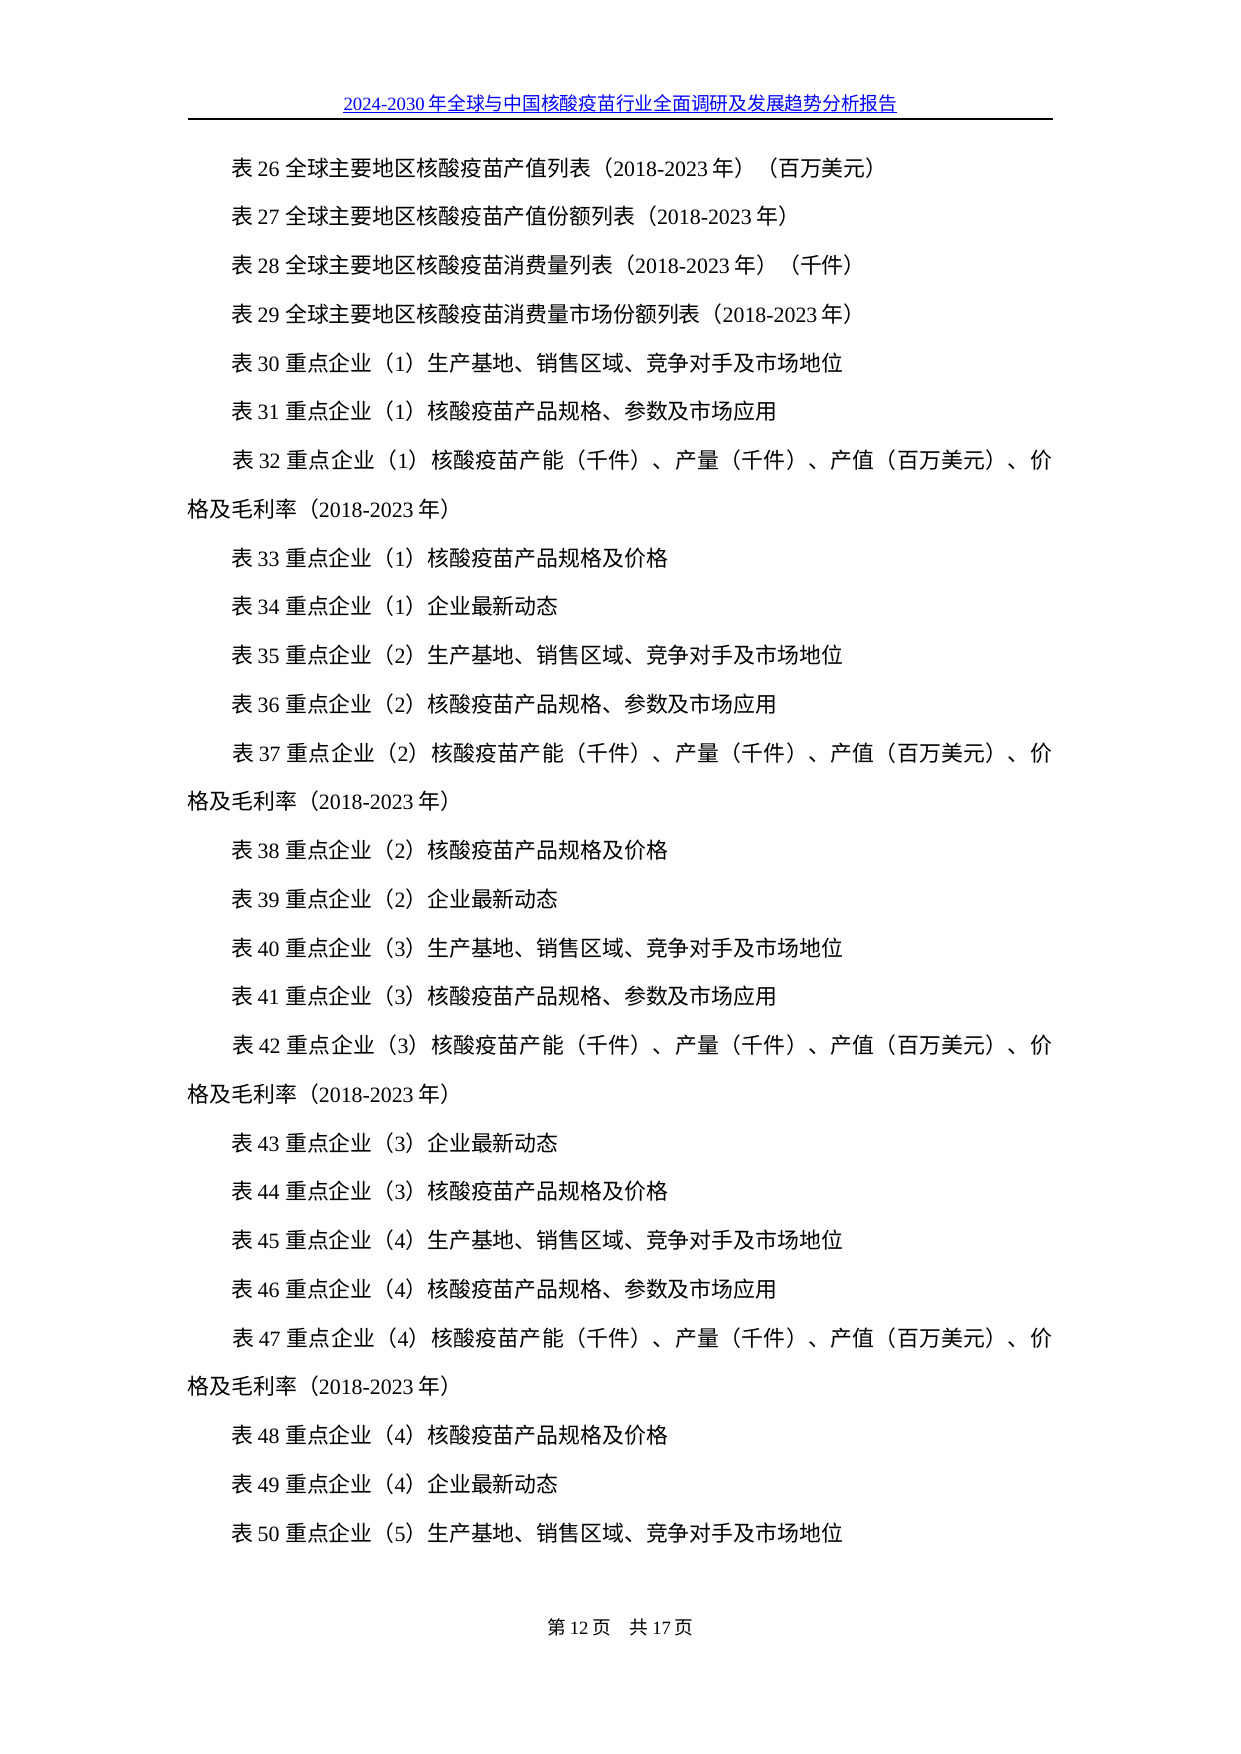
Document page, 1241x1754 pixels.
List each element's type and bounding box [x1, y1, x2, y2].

text [187, 150, 1053, 1548]
